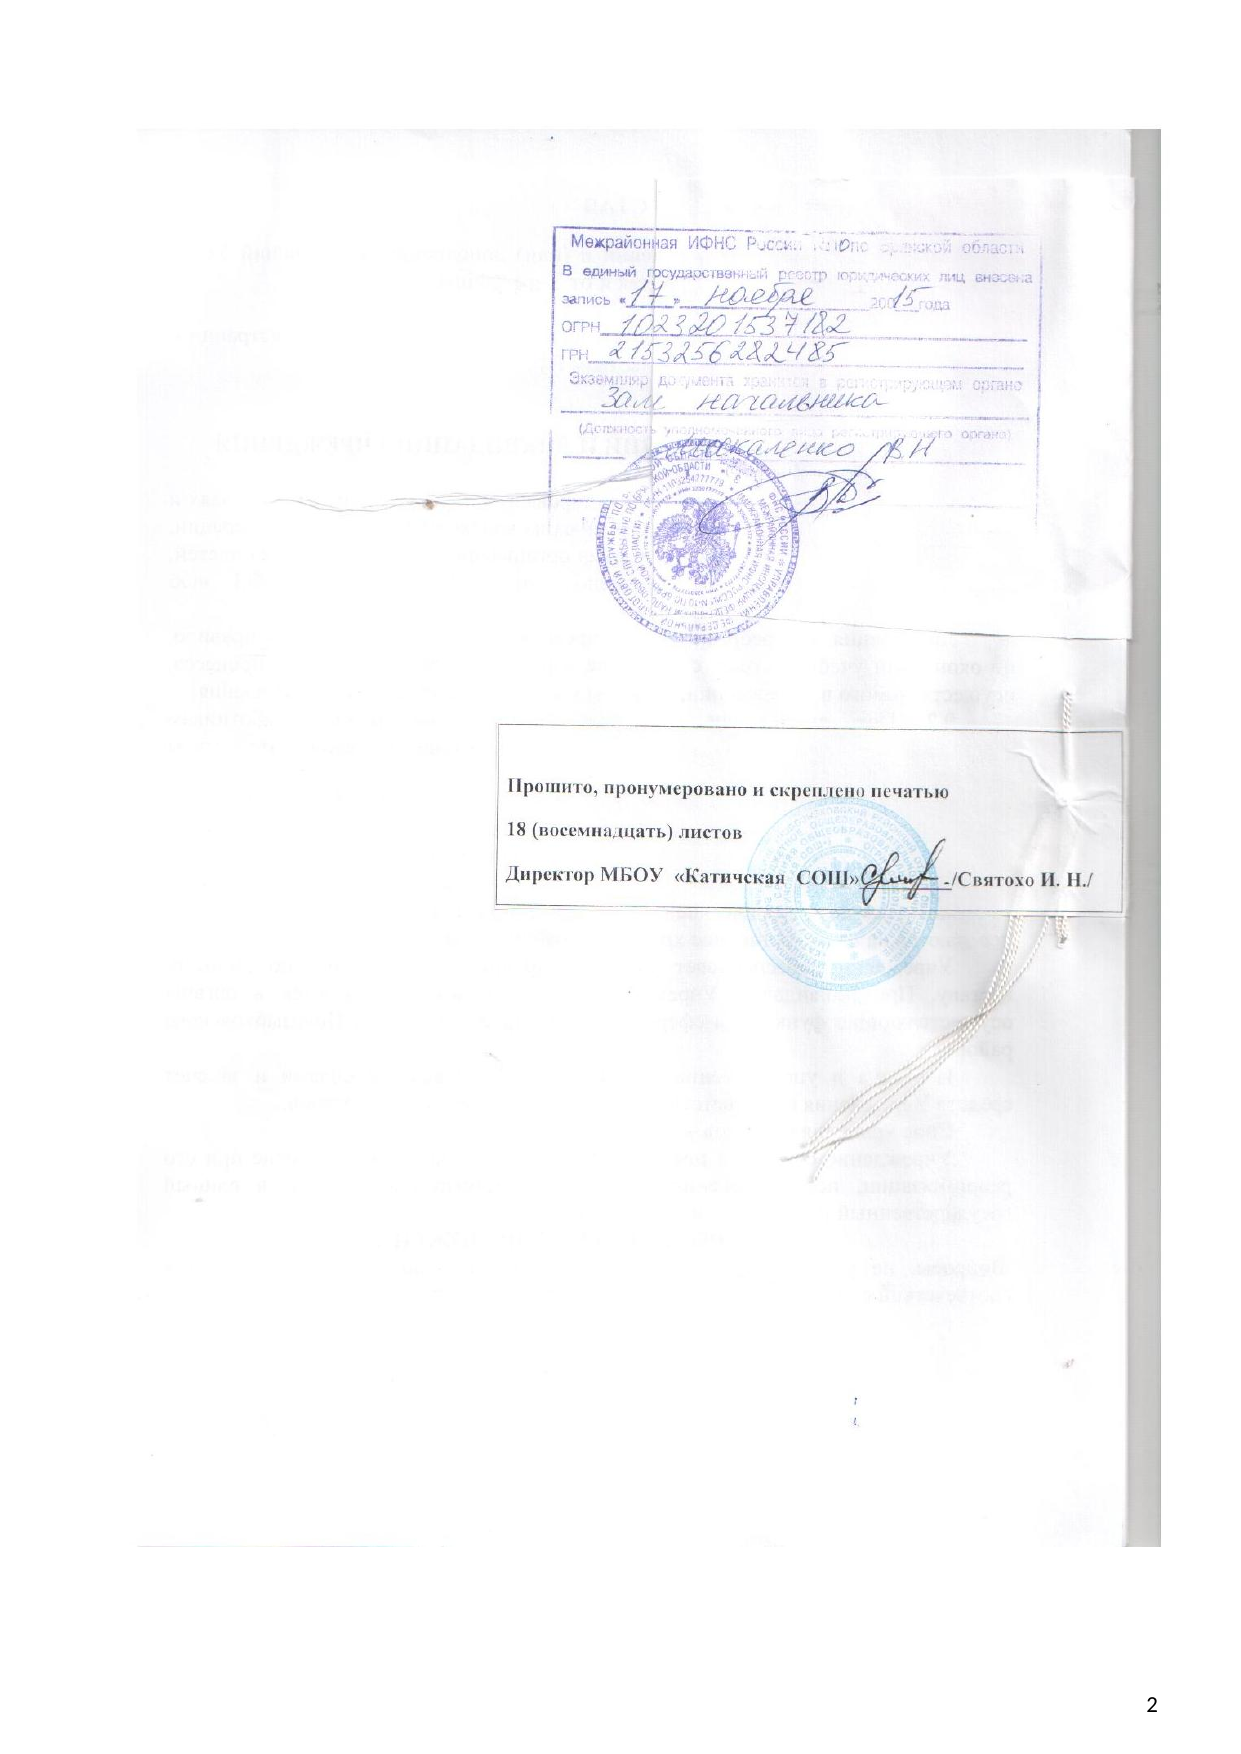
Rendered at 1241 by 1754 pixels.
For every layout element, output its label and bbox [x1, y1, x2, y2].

picture [129, 117, 1170, 1547]
